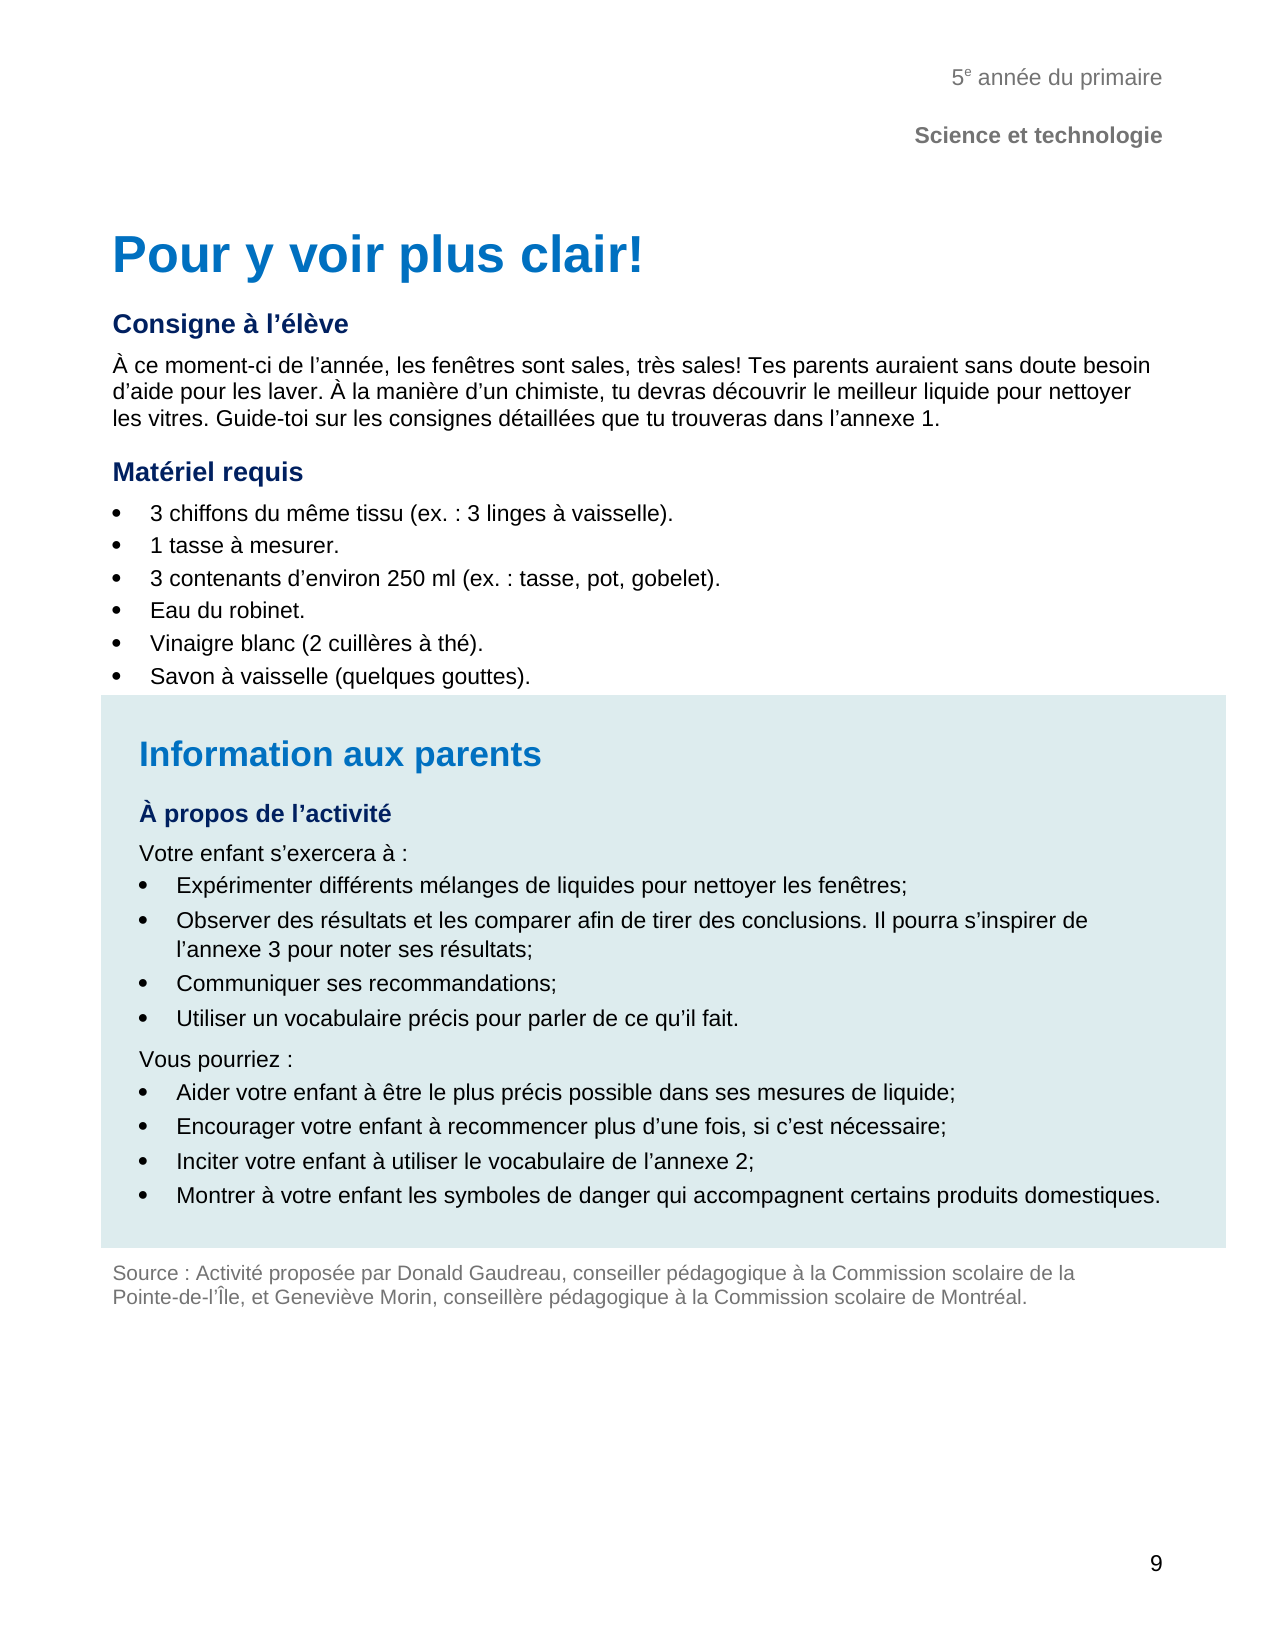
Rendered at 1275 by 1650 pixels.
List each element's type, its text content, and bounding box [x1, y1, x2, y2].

text Vinaigre blanc (2 cuillères à thé). [112, 630, 1162, 656]
text 1 tasse à mesurer. [112, 532, 1162, 559]
text Source : Activité proposée par Donald Gaudreau, conseiller pédagogique à la Commission scolaire de la Pointe-de-l’Île, et Geneviève Morin, conseillère pédagogique à la Commission scolaire de Montréal. [112, 1261, 1162, 1309]
text Consigne à l’élève [112, 308, 1162, 339]
text Eau du robinet. [112, 597, 1162, 624]
text 3 contenants d’environ 250 ml (ex. : tasse, pot, gobelet). [112, 565, 1162, 591]
text À ce moment-ci de l’année, les fenêtres sont sales, très sales! Tes parents auraient sans doute besoin d’aide pour les laver. À la manière d’un chimiste, tu devras découvrir le meilleur liquide pour nettoyer les vitres. Guide-toi sur les consignes détaillées que tu trouveras dans l’annexe 1. [112, 352, 1162, 431]
text Science et technologie [112, 122, 1162, 148]
text Pour y voir plus clair! [112, 223, 1162, 283]
text Savon à vaisselle (quelques gouttes). [112, 663, 1162, 689]
text 3 chiffons du même tissu (ex. : 3 linges à vaisselle). [112, 500, 1162, 526]
text Matériel requis [112, 456, 1083, 487]
table_header Information aux parents À propos de l’activité Votre enfant s’exercera à : Expérimenter différents mélanges de liquides pour nettoyer les fenêtres; Observer des résultats et les comparer afin de tirer des conclusions. Il pourra s’inspirer de l’annexe 3 pour noter ses résultats; Communiquer ses recommandations; Utiliser un vocabulaire précis pour parler de ce qu’il fait. Vous pourriez : Aider votre enfant à être le plus précis possible dans ses mesures de liquide; Encourager votre enfant à recommencer plus d’une fois, si c’est nécessaire; Inciter votre enfant à utiliser le vocabulaire de l’annexe 2; Montrer à votre enfant les symboles de danger qui accompagnent certains produits domestiques. [101, 695, 1226, 1248]
